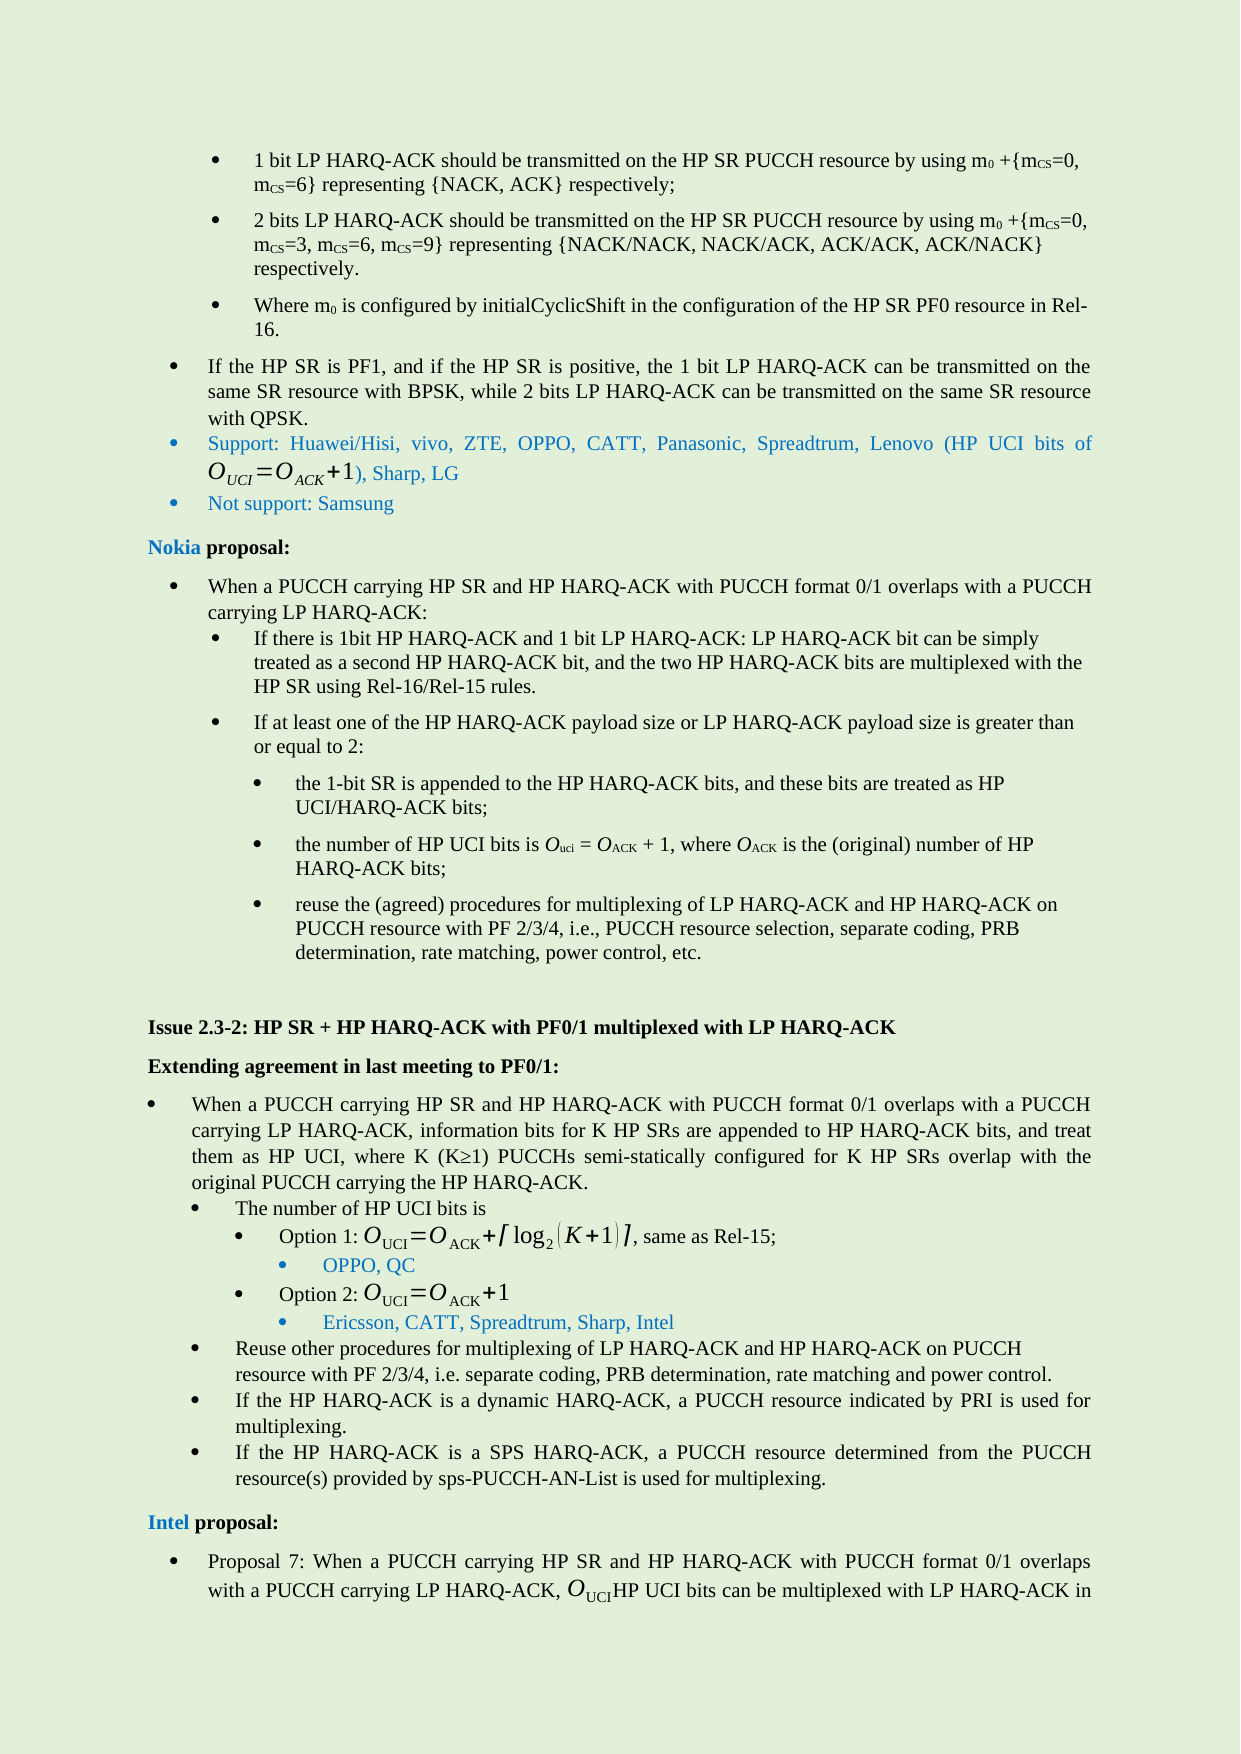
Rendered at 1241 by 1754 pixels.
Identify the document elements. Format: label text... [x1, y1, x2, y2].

list If at least one of the HP HARQ-ACK payload size or LP HARQ-ACK payload size is greater than or equal to 2: [212, 710, 1093, 758]
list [170, 1549, 1093, 1606]
list Ericsson, CATT, Spreadtrum, Sharp, Intel [279, 1310, 1093, 1334]
list OPPO, QC [279, 1253, 1093, 1277]
list Reuse other procedures for multiplexing of LP HARQ-ACK and HP HARQ-ACK on PUCCH resource with PF 2/3/4, i.e. separate coding, PRB determination, rate matching and power control. [191, 1336, 1093, 1386]
list Not support: Samsung [170, 491, 1093, 514]
text Issue 2.3-2: HP SR + HP HARQ-ACK with PF0/1 multiplexed with LP HARQ-ACK [148, 1015, 1093, 1039]
list When a PUCCH carrying HP SR and HP HARQ-ACK with PUCCH format 0/1 overlaps with a PUCCH carrying LP HARQ-ACK, information bits for K HP SRs are appended to HP HARQ-ACK bits, and treat them as HP UCI, where K (K≥1) PUCCHs semi-statically configured for K HP SRs overlap with the original PUCCH carrying the HP HARQ-ACK. [148, 1092, 1093, 1194]
list Option 1: , same as Rel-15; [235, 1220, 1093, 1253]
list the number of HP UCI bits is Ouci = OACK + 1, where OACK is the (original) number of HP HARQ-ACK bits; [253, 831, 1093, 879]
list The number of HP UCI bits is [191, 1196, 1093, 1220]
text Intel proposal: [148, 1510, 1093, 1534]
list Where m0 is configured by initialCyclicShift in the configuration of the HP SR PF0 resource in Rel-16. [212, 293, 1093, 341]
list When a PUCCH carrying HP SR and HP HARQ-ACK with PUCCH format 0/1 overlaps with a PUCCH carrying LP HARQ-ACK: [170, 574, 1093, 624]
list 2 bits LP HARQ-ACK should be transmitted on the HP SR PUCCH resource by using m0 +{mCS=0, mCS=3, mCS=6, mCS=9} representing {NACK/NACK, NACK/ACK, ACK/ACK, ACK/NACK} respectively. [212, 208, 1093, 280]
list If the HP HARQ-ACK is a SPS HARQ-ACK, a PUCCH resource determined from the PUCCH resource(s) provided by sps-PUCCH-AN-List is used for multiplexing. [191, 1440, 1093, 1490]
list If the HP HARQ-ACK is a dynamic HARQ-ACK, a PUCCH resource indicated by PRI is used for multiplexing. [191, 1388, 1093, 1438]
text Nokia proposal: [148, 535, 1093, 559]
list Support: Huawei/Hisi, vivo, ZTE, OPPO, CATT, Panasonic, Spreadtrum, Lenovo (HP UCI bits of ), Sharp, LG [170, 431, 1093, 489]
list reuse the (agreed) procedures for multiplexing of LP HARQ-ACK and HP HARQ-ACK on PUCCH resource with PF 2/3/4, i.e., PUCCH resource selection, separate coding, PRB determination, rate matching, power control, etc. [253, 892, 1093, 964]
list If there is 1bit HP HARQ-ACK and 1 bit LP HARQ-ACK: LP HARQ-ACK bit can be simply treated as a second HP HARQ-ACK bit, and the two HP HARQ-ACK bits are multiplexed with the HP SR using Rel-16/Rel-15 rules. [212, 626, 1093, 698]
list If the HP SR is PF1, and if the HP SR is positive, the 1 bit LP HARQ-ACK can be transmitted on the same SR resource with BPSK, while 2 bits LP HARQ-ACK can be transmitted on the same SR resource with QPSK. [170, 353, 1093, 429]
list Option 2: [235, 1279, 1093, 1310]
list the 1-bit SR is appended to the HP HARQ-ACK bits, and these bits are treated as HP UCI/HARQ-ACK bits; [253, 771, 1093, 819]
text Extending agreement in last meeting to PF0/1: [148, 1054, 1093, 1078]
list 1 bit LP HARQ-ACK should be transmitted on the HP SR PUCCH resource by using m0 +{mCS=0, mCS=6} representing {NACK, ACK} respectively; [212, 148, 1093, 196]
